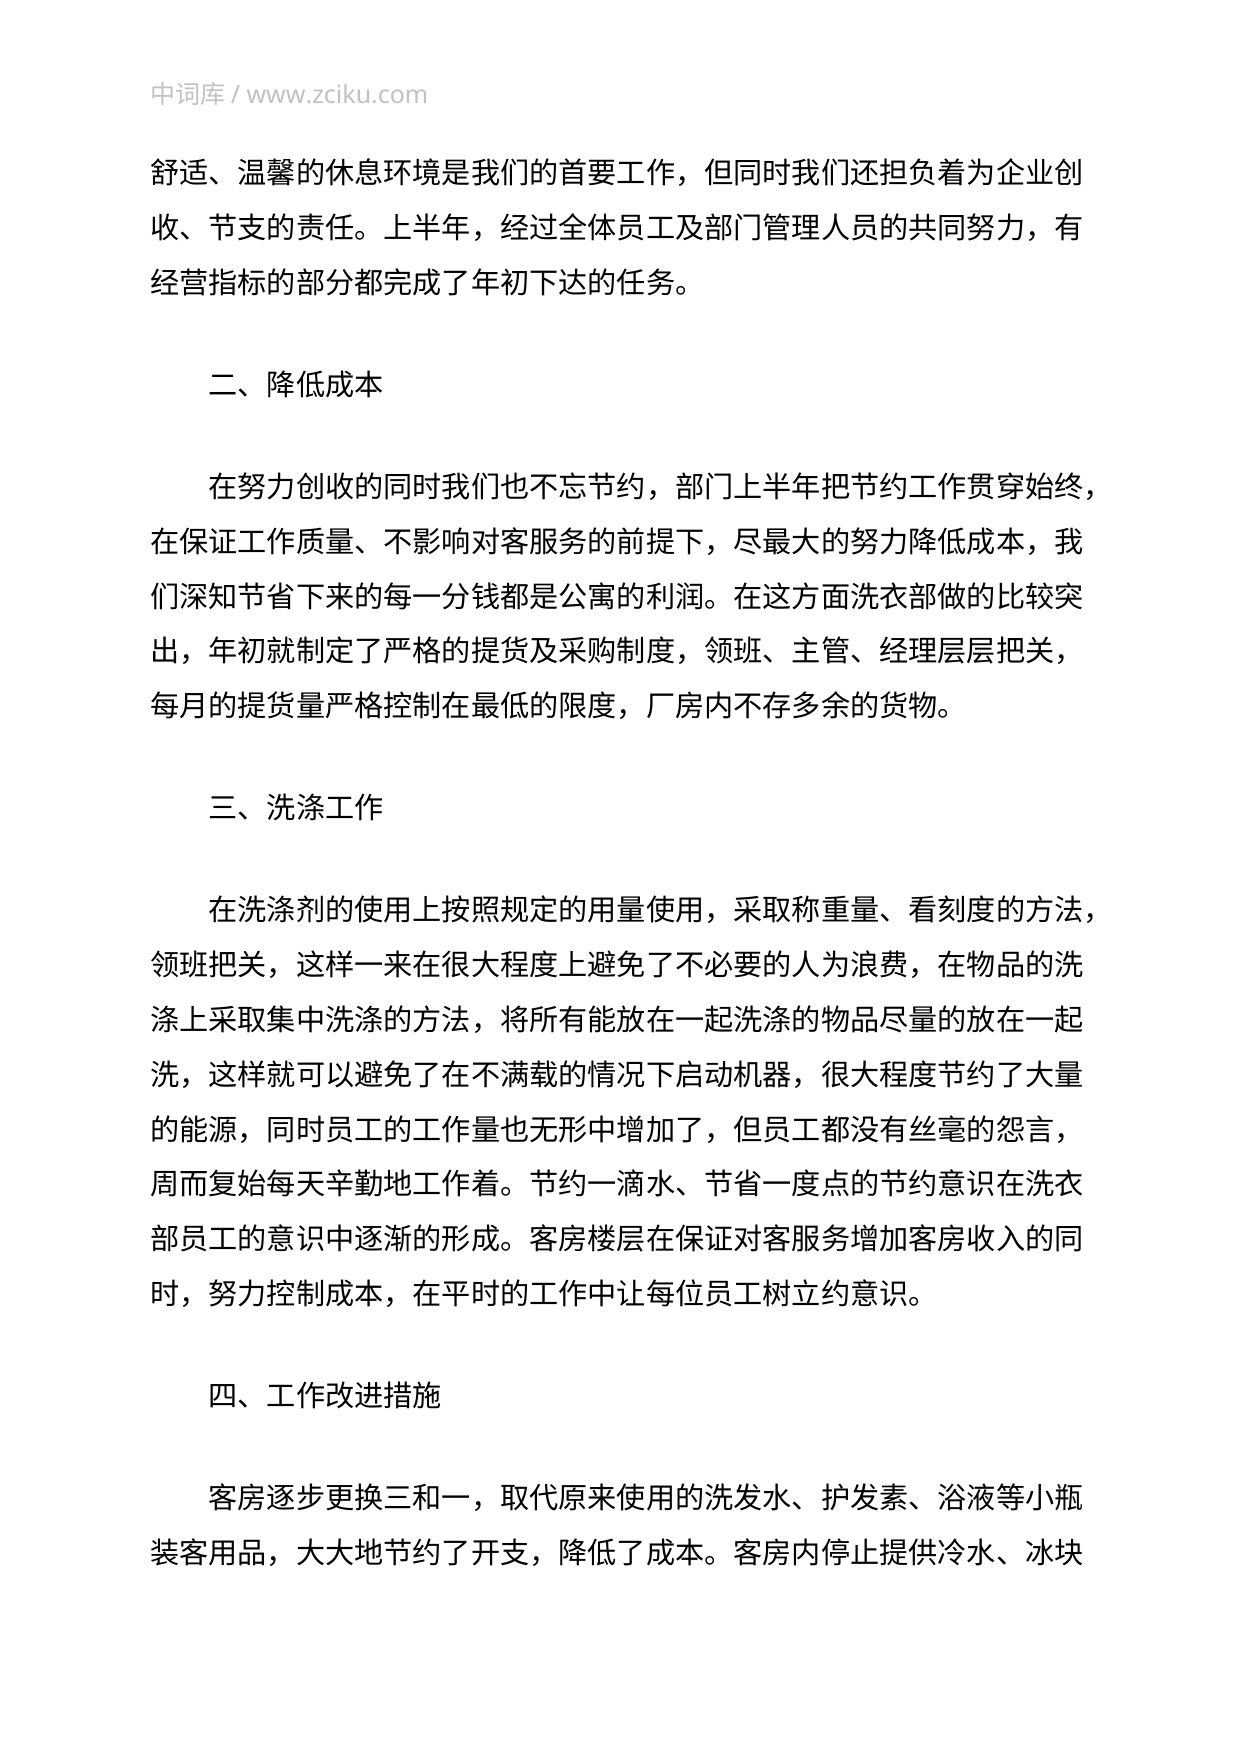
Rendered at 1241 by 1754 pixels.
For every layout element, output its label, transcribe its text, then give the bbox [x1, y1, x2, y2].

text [150, 150, 1090, 302]
text 四、工作改进措施 [150, 1372, 1090, 1415]
text 在洗涤剂的使用上按照规定的用量使用，采取称重量、看刻度的方法，领班把关，这样一来在很大程度上避免了不必要的人为浪费，在物品的洗涤上采取集中洗涤的方法，将所有能放在一起洗涤的物品尽量的放在一起洗，这样就可以避免了在不满载的情况下启动机器，很大程度节约了大量的能源，同时员工的工作量也无形中增加了，但员工都没有丝毫的怨言，周而复始每天辛勤地工作着。节约一滴水、节省一度点的节约意识在洗衣部员工的意识中逐渐的形成。客房楼层在保证对客服务增加客房收入的同时，努力控制成本，在平时的工作中让每位员工树立约意识。 [150, 886, 1090, 1313]
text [150, 1474, 1090, 1571]
text 在努力创收的同时我们也不忘节约，部门上半年把节约工作贯穿始终，在保证工作质量、不影响对客服务的前提下，尽最大的努力降低成本，我们深知节省下来的每一分钱都是公寓的利润。在这方面洗衣部做的比较突出，年初就制定了严格的提货及采购制度，领班、主管、经理层层把关，每月的提货量严格控制在最低的限度，厂房内不存多余的货物。 [150, 463, 1090, 725]
text 二、降低成本 [150, 362, 1090, 404]
text 三、洗涤工作 [150, 785, 1090, 827]
